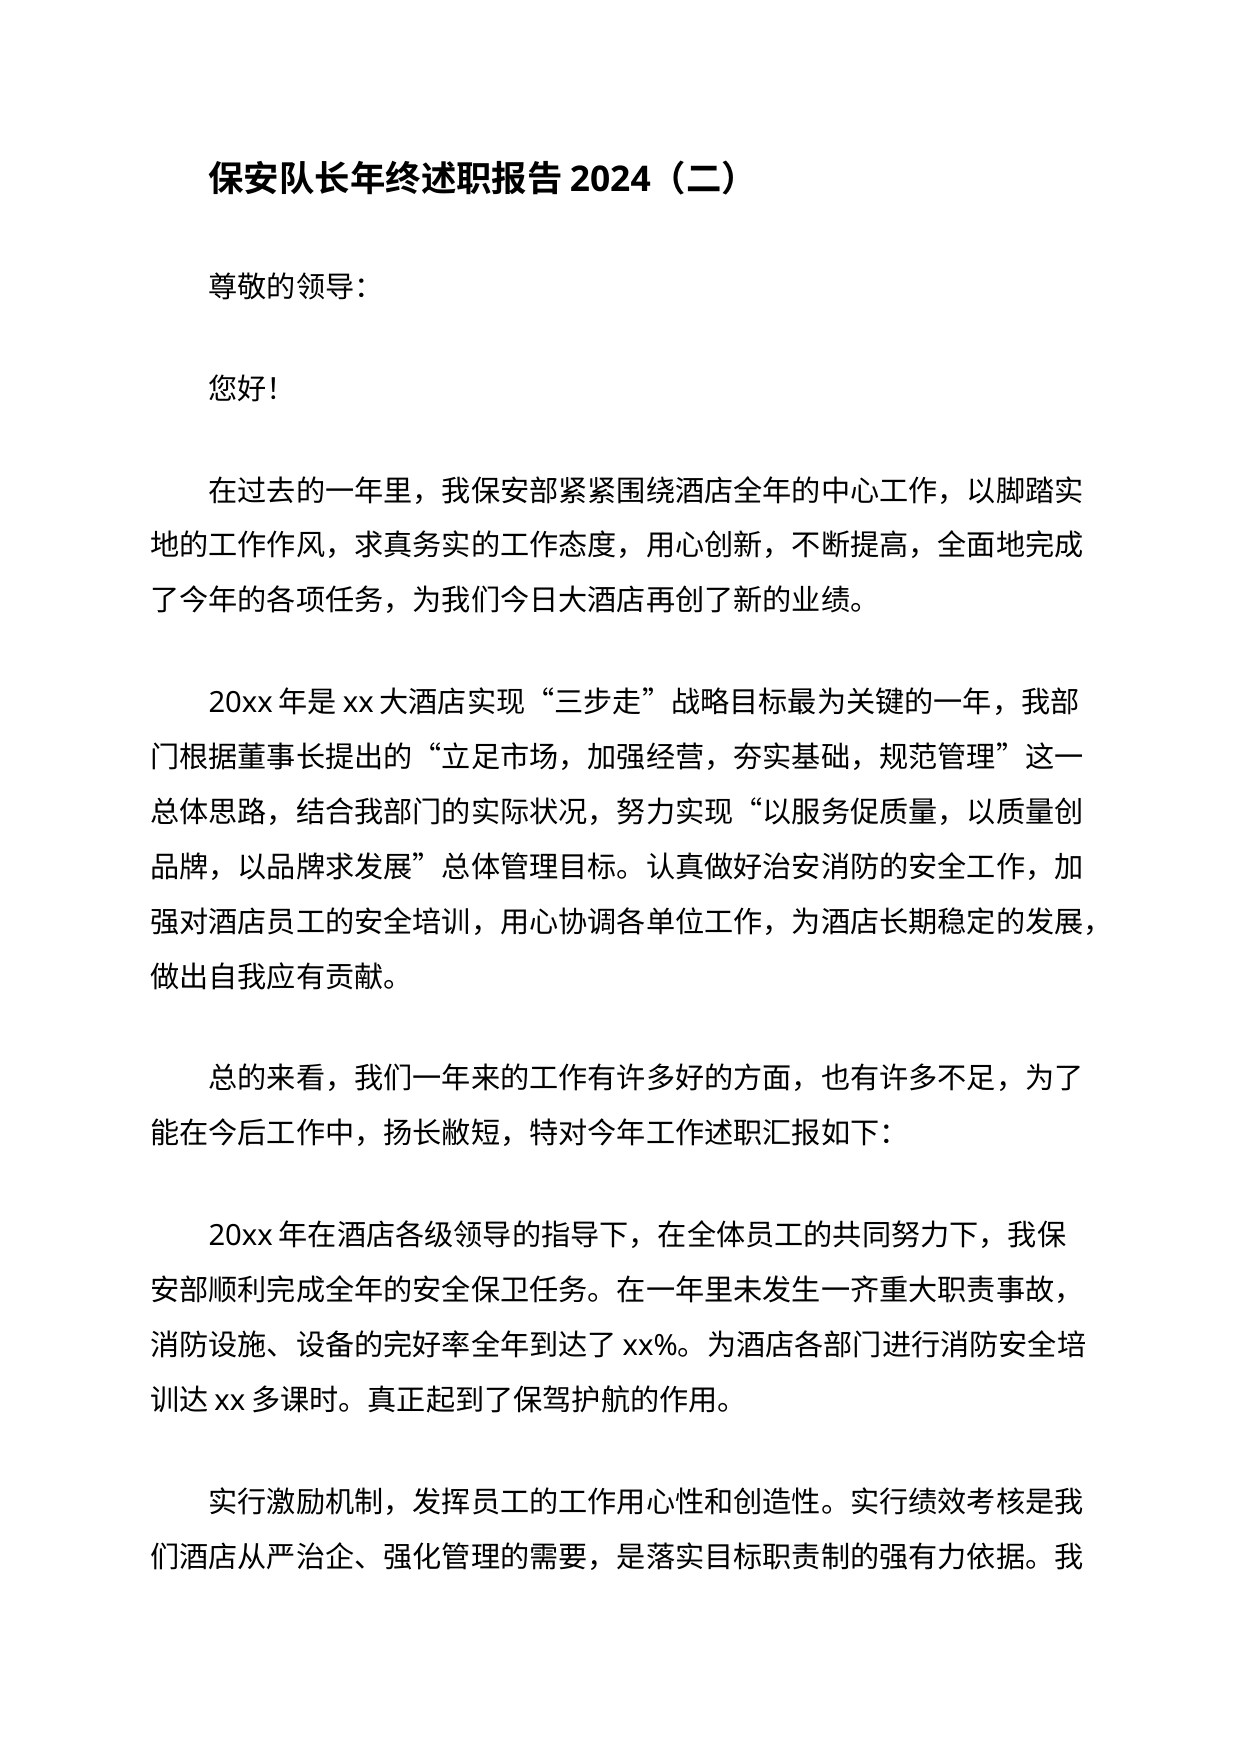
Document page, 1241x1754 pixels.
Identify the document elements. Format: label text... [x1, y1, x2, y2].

text 保安队长年终述职报告2024（二） [150, 150, 1090, 201]
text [150, 1478, 1090, 1576]
text 您好！ [150, 365, 1090, 408]
text 在过去的一年里，我保安部紧紧围绕酒店全年的中心工作，以脚踏实地的工作作风，求真务实的工作态度，用心创新，不断提高，全面地完成了今年的各项任务，为我们今日大酒店再创了新的业绩。 [150, 467, 1090, 619]
text 尊敬的领导： [150, 263, 1090, 306]
text 20xx年是xx大酒店实现“三步走”战略目标最为关键的一年，我部门根据董事长提出的“立足市场，加强经营，夯实基础，规范管理”这一总体思路，结合我部门的实际状况，努力实现“以服务促质量，以质量创品牌，以品牌求发展”总体管理目标。认真做好治安消防的安全工作，加强对酒店员工的安全培训，用心协调各单位工作，为酒店长期稳定的发展，做出自我应有贡献。 [150, 679, 1090, 996]
text 总的来看，我们一年来的工作有许多好的方面，也有许多不足，为了能在今后工作中，扬长敝短，特对今年工作述职汇报如下： [150, 1055, 1090, 1152]
text 20xx年在酒店各级领导的指导下，在全体员工的共同努力下，我保安部顺利完成全年的安全保卫任务。在一年里未发生一齐重大职责事故，消防设施、设备的完好率全年到达了xx%。为酒店各部门进行消防安全培训达xx多课时。真正起到了保驾护航的作用。 [150, 1212, 1090, 1419]
